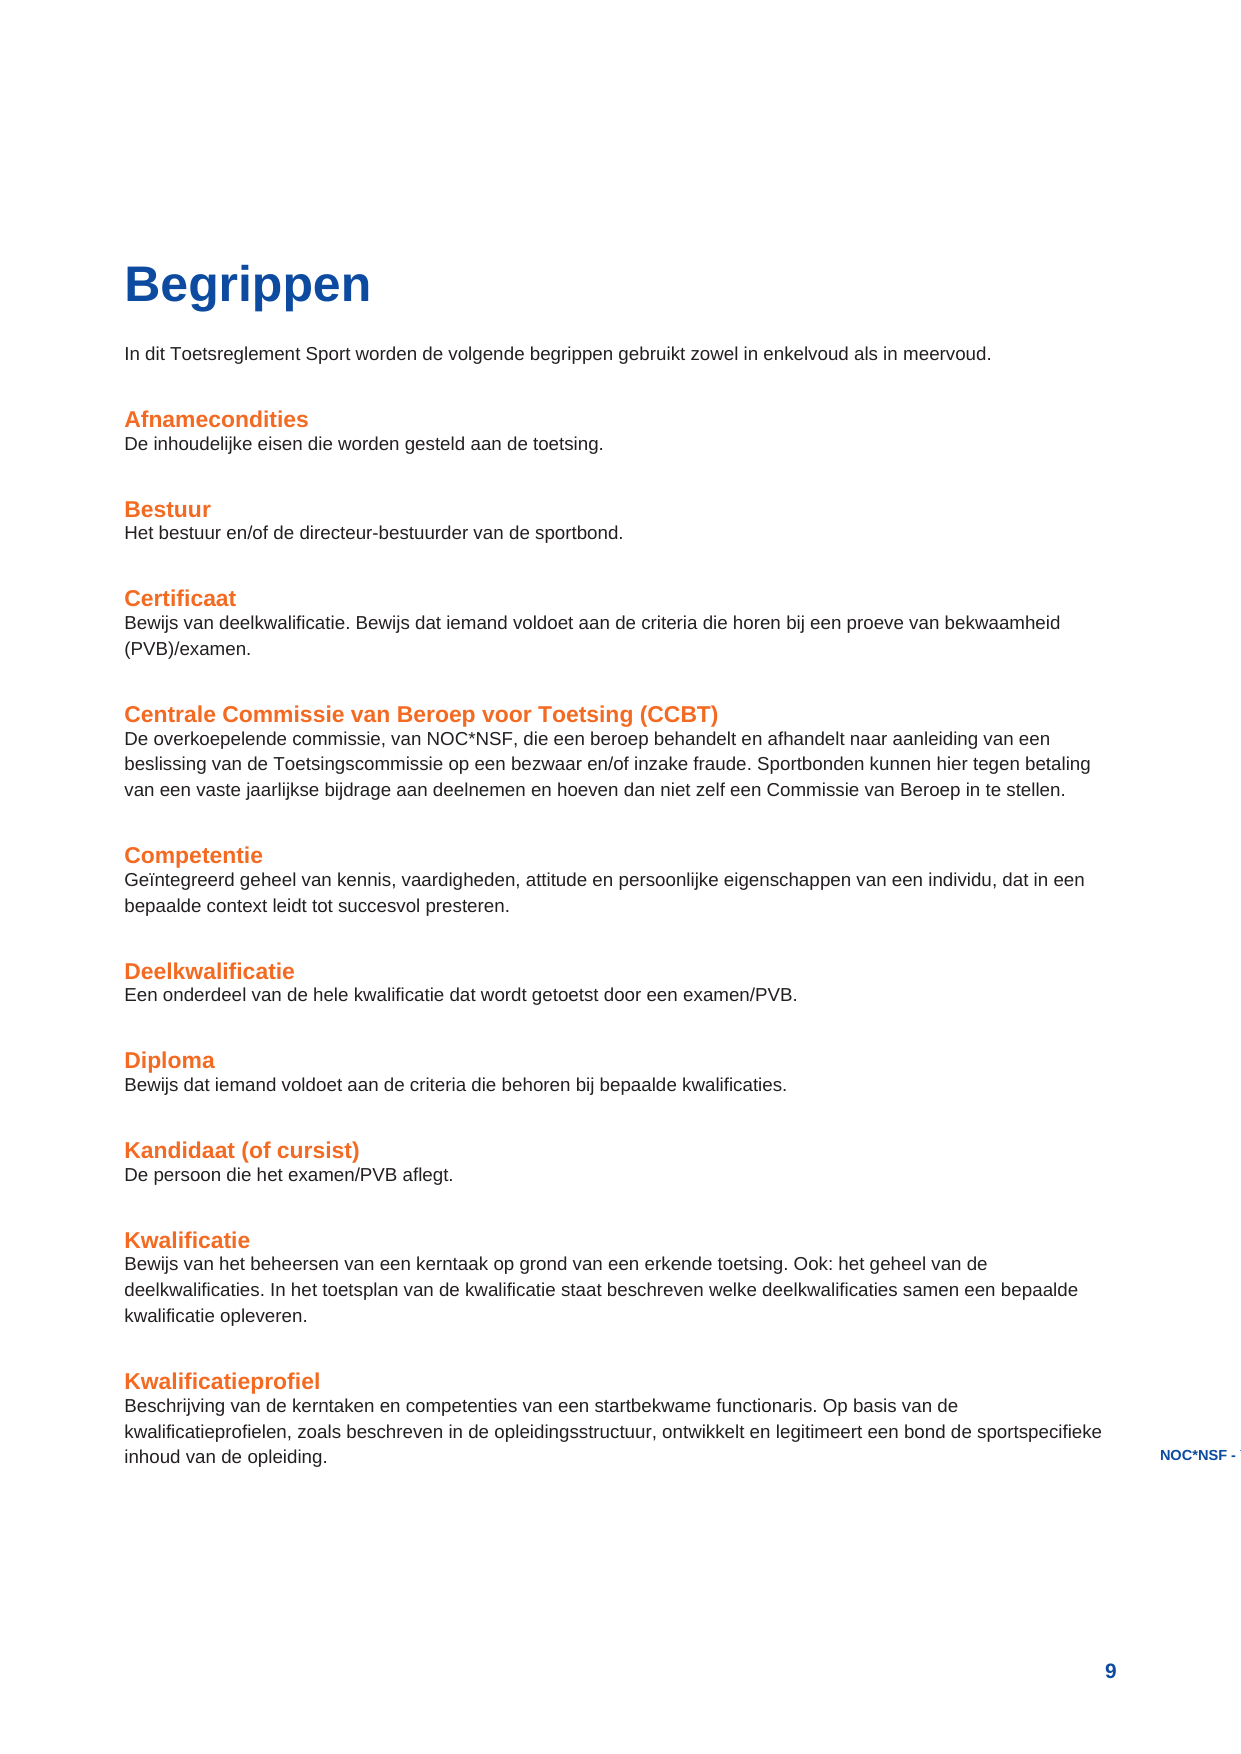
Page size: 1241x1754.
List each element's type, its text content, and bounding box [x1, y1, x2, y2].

text Bestuur [124, 496, 1116, 522]
text Kwalificatieprofiel [124, 1368, 1116, 1394]
text Geïntegreerd geheel van kennis, vaardigheden, attitude en persoonlijke eigenschappen van een individu, dat in een bepaalde context leidt tot succesvol presteren. [124, 869, 1116, 916]
text In dit Toetsreglement Sport worden de volgende begrippen gebruikt zowel in enkelvoud als in meervoud. [124, 343, 1116, 364]
text Een onderdeel van de hele kwalificatie dat wordt getoetst door een examen/PVB. [124, 984, 1116, 1006]
subtitle Begrippen [124, 254, 1116, 311]
text Diploma [124, 1047, 1116, 1074]
text Kandidaat (of cursist) [124, 1137, 1116, 1163]
text De persoon die het examen/PVB aflegt. [124, 1163, 1116, 1185]
text Het bestuur en/of de directeur-bestuurder van de sportbond. [124, 522, 1116, 544]
text Centrale Commissie van Beroep voor Toetsing (CCBT) [124, 701, 1116, 727]
text Bewijs van deelkwalificatie. Bewijs dat iemand voldoet aan de criteria die horen bij een proeve van bekwaamheid (PVB)/examen. [124, 612, 1116, 659]
text De inhoudelijke eisen die worden gesteld aan de toetsing. [124, 432, 1116, 454]
text Deelkwalificatie [124, 958, 1116, 984]
text Bewijs van het beheersen van een kerntaak op grond van een erkende toetsing. Ook: het geheel van de deelkwalificaties. In het toetsplan van de kwalificatie staat beschreven welke deelkwalificaties samen een bepaalde kwalificatie opleveren. [124, 1253, 1116, 1326]
text Kwalificatie [124, 1227, 1116, 1253]
text Bewijs dat iemand voldoet aan de criteria die behoren bij bepaalde kwalificaties. [124, 1074, 1116, 1095]
text Certificaat [124, 585, 1116, 612]
text Afnamecondities [124, 406, 1116, 432]
text De overkoepelende commissie, van NOC*NSF, die een beroep behandelt en afhandelt naar aanleiding van een beslissing van de Toetsingscommissie op een bezwaar en/of inzake fraude. Sportbonden kunnen hier tegen betaling van een vaste jaarlijkse bijdrage aan deelnemen en hoeven dan niet zelf een Commissie van Beroep in te stellen. [124, 727, 1116, 801]
text Beschrijving van de kerntaken en competenties van een startbekwame functionaris. Op basis van de kwalificatieprofielen, zoals beschreven in de opleidingsstructuur, ontwikkelt en legitimeert een bond de sportspecifieke inhoud van de opleiding. [124, 1394, 1116, 1468]
text Competentie [124, 842, 1116, 869]
